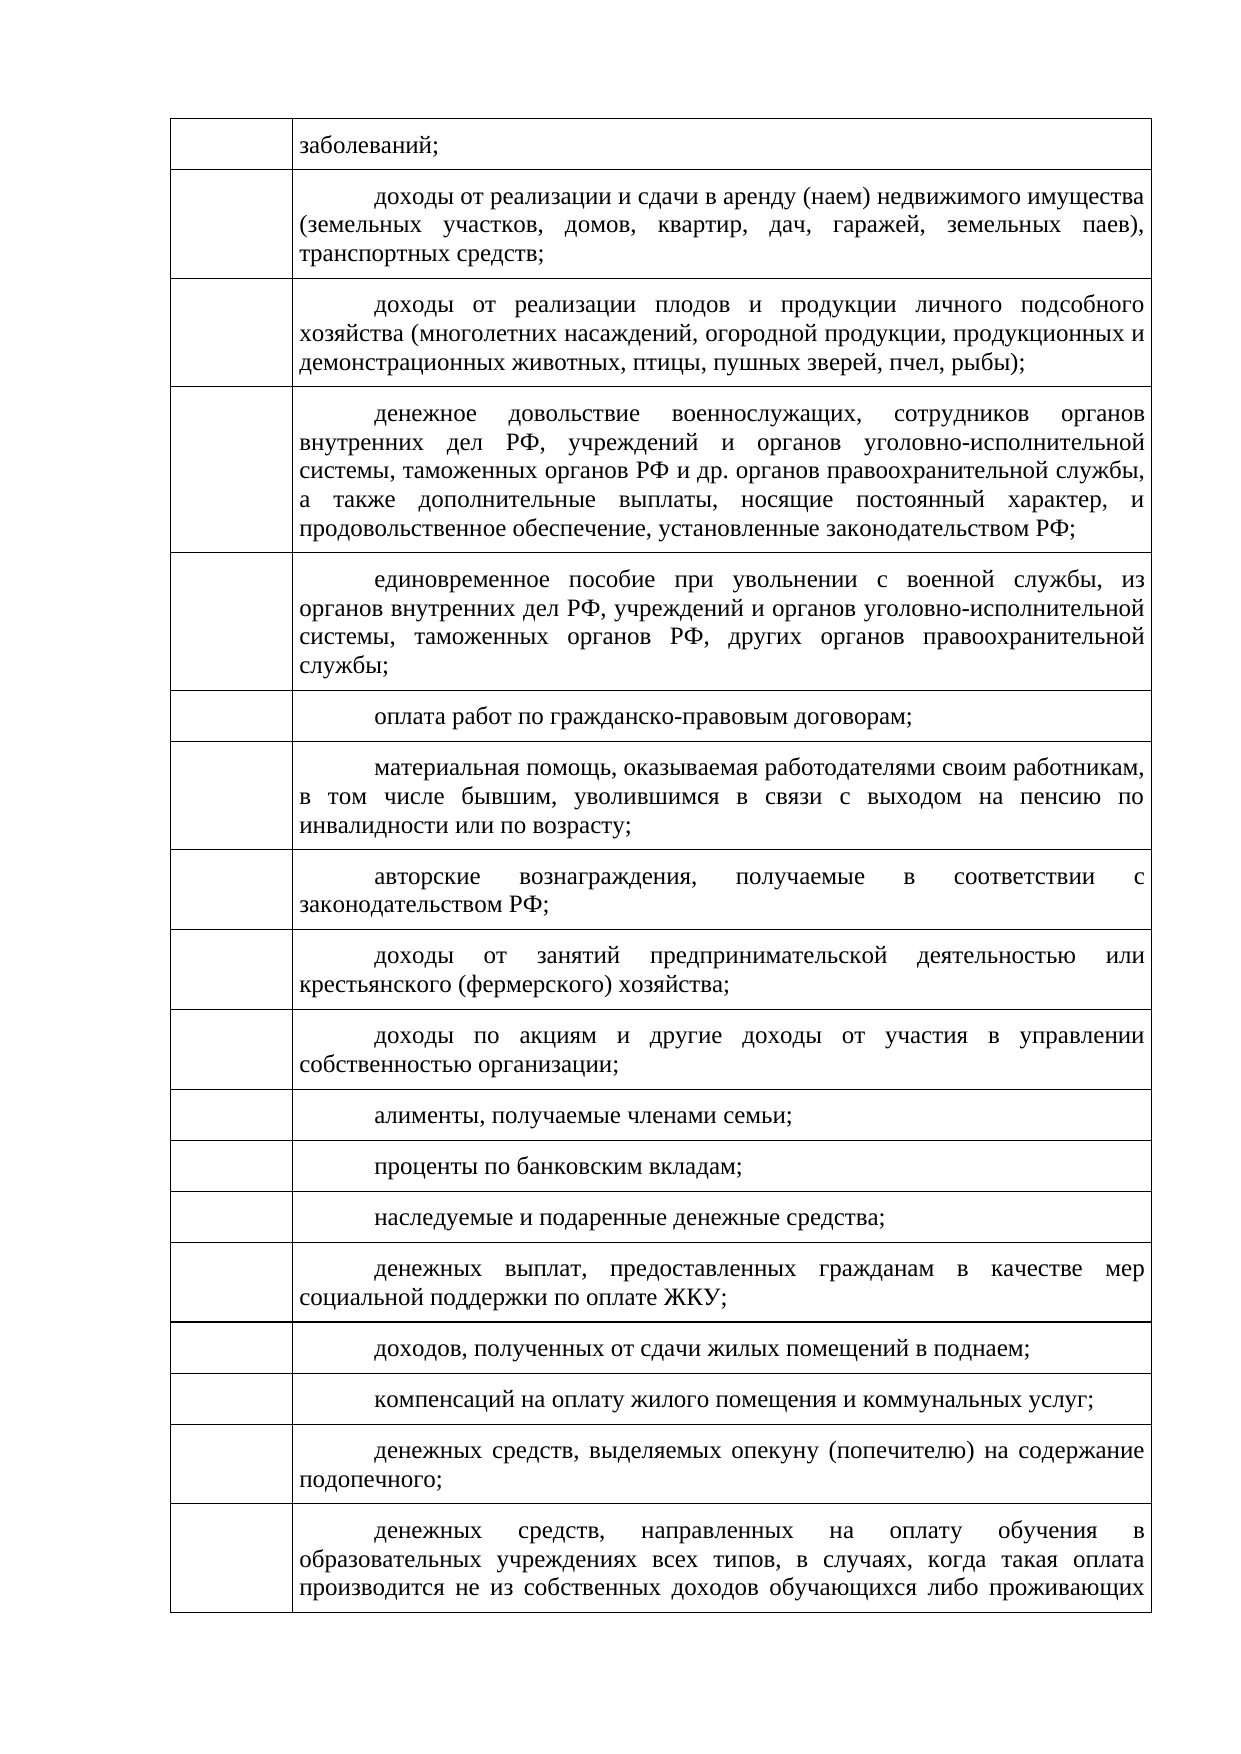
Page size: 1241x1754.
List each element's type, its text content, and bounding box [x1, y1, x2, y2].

table_cell оплата работ по гражданско-правовым договорам; [293, 691, 1151, 741]
table_cell доходы от занятий предпринимательской деятельностью или крестьянского (фермерского) хозяйства; [293, 930, 1151, 1009]
table_cell [171, 1243, 292, 1321]
table_cell доходы от реализации плодов и продукции личного подсобного хозяйства (многолетних насаждений, огородной продукции, продукционных и демонстрационных животных, птицы, пушных зверей, пчел, рыбы); [293, 279, 1151, 386]
table_cell доходов, полученных от сдачи жилых помещений в поднаем; [293, 1323, 1151, 1372]
table_cell [171, 1323, 292, 1372]
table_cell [293, 119, 1151, 169]
table_cell доходы по акциям и другие доходы от участия в управлении собственностью организации; [293, 1010, 1151, 1088]
table_cell [171, 279, 292, 386]
table_cell [171, 850, 292, 929]
table_cell денежное довольствие военнослужащих, сотрудников органов внутренних дел РФ, учреждений и органов уголовно-исполнительной системы, таможенных органов РФ и др. органов правоохранительной службы, а также дополнительные выплаты, носящие постоянный характер, и продовольственное обеспечение, установленные законодательством РФ; [293, 387, 1151, 552]
table_cell компенсаций на оплату жилого помещения и коммунальных услуг; [293, 1374, 1151, 1423]
table_cell [171, 930, 292, 1009]
table_cell проценты по банковским вкладам; [293, 1141, 1151, 1191]
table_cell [293, 1504, 1151, 1612]
table_cell [171, 170, 292, 278]
table_cell [171, 1374, 292, 1423]
table_cell единовременное пособие при увольнении с военной службы, из органов внутренних дел РФ, учреждений и органов уголовно-исполнительной системы, таможенных органов РФ, других органов правоохранительной службы; [293, 553, 1151, 689]
table_cell [171, 1010, 292, 1088]
table_cell [171, 553, 292, 689]
table_cell [171, 387, 292, 552]
table_cell алименты, получаемые членами семьи; [293, 1090, 1151, 1139]
table_cell [171, 1425, 292, 1503]
table_cell денежных выплат, предоставленных гражданам в качестве мер социальной поддержки по оплате ЖКУ; [293, 1243, 1151, 1321]
table_cell [171, 1090, 292, 1139]
table_cell [171, 691, 292, 741]
table_cell авторские вознаграждения, получаемые в соответствии с законодательством РФ; [293, 850, 1151, 929]
table_cell денежных средств, выделяемых опекуну (попечителю) на содержание подопечного; [293, 1425, 1151, 1503]
table_cell материальная помощь, оказываемая работодателями своим работникам, в том числе бывшим, уволившимся в связи с выходом на пенсию по инвалидности или по возрасту; [293, 742, 1151, 849]
table_cell [171, 1141, 292, 1191]
table_cell [171, 1504, 292, 1612]
table_cell [171, 119, 292, 169]
table_cell доходы от реализации и сдачи в аренду (наем) недвижимого имущества (земельных участков, домов, квартир, дач, гаражей, земельных паев), транспортных средств; [293, 170, 1151, 278]
table_cell [171, 1192, 292, 1242]
table_cell наследуемые и подаренные денежные средства; [293, 1192, 1151, 1242]
table_cell [171, 742, 292, 849]
